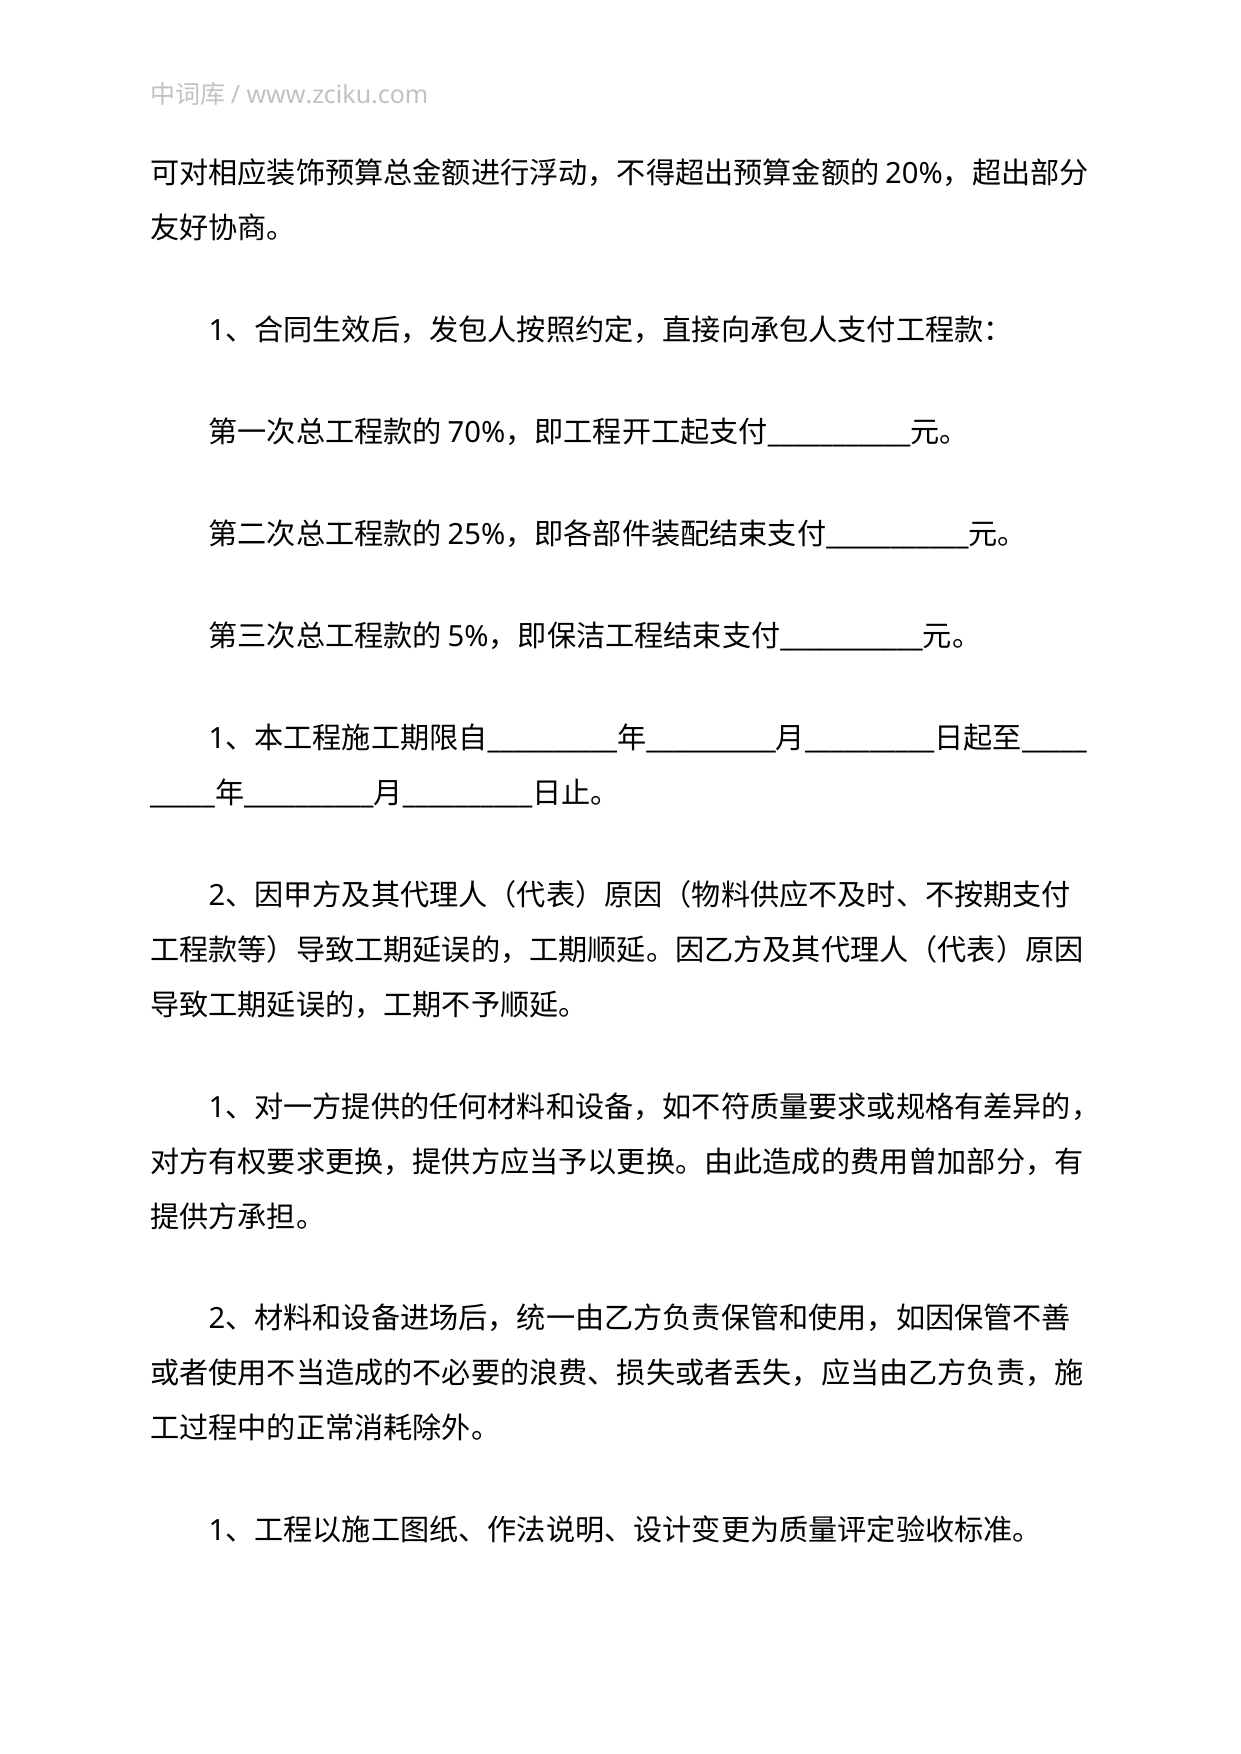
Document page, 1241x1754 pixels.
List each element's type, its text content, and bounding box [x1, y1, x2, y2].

text 2、材料和设备进场后，统一由乙方负责保管和使用，如因保管不善或者使用不当造成的不必要的浪费、损失或者丢失，应当由乙方负责，施工过程中的正常消耗除外。 [150, 1295, 1090, 1447]
text 1、本工程施工期限自__________年__________月__________日起至__________年__________月__________日止。 [150, 715, 1090, 812]
text 1、合同生效后，发包人按照约定，直接向承包人支付工程款： [150, 307, 1090, 349]
text 1、工程以施工图纸、作法说明、设计变更为质量评定验收标准。 [150, 1507, 1090, 1549]
text 第二次总工程款的25%，即各部件装配结束支付___________元。 [150, 511, 1090, 553]
text 2、因甲方及其代理人（代表）原因（物料供应不及时、不按期支付工程款等）导致工期延误的，工期顺延。因乙方及其代理人（代表）原因导致工期延误的，工期不予顺延。 [150, 872, 1090, 1024]
text 第三次总工程款的5%，即保洁工程结束支付___________元。 [150, 613, 1090, 655]
text 1、对一方提供的任何材料和设备，如不符质量要求或规格有差异的，对方有权要求更换，提供方应当予以更换。由此造成的费用曾加部分，有提供方承担。 [150, 1083, 1090, 1236]
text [150, 150, 1090, 247]
text 第一次总工程款的70%，即工程开工起支付___________元。 [150, 409, 1090, 451]
